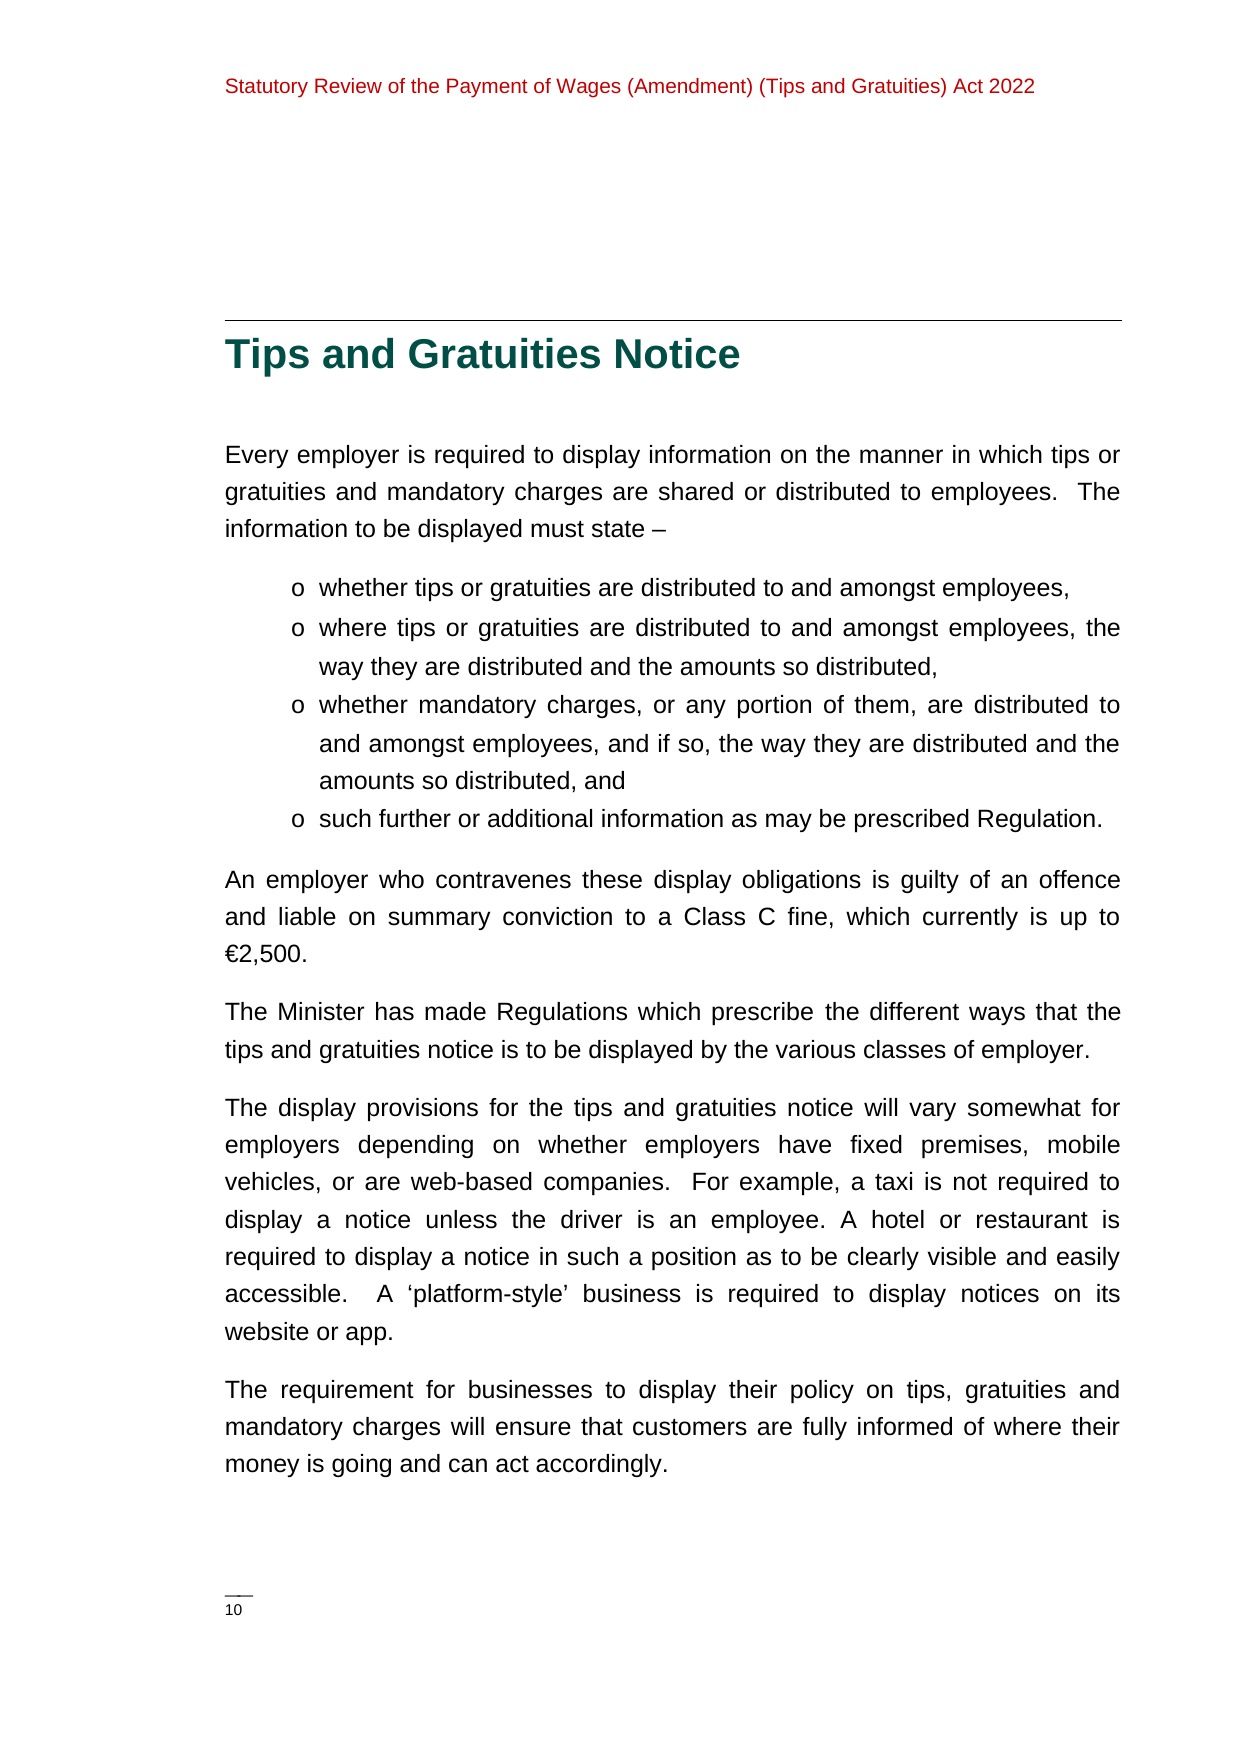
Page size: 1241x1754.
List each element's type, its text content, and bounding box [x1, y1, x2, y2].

text An employer who contravenes these display obligations is guilty of an offence and liable on summary conviction to a Class C fine, which currently is up to €2,500. [224, 865, 1122, 968]
list whether mandatory charges, or any portion of them, are distributed to and amongst employees, and if so, the way they are distributed and the amounts so distributed, and [290, 689, 1122, 795]
list such further or additional information as may be prescribed Regulation. [290, 804, 1122, 834]
text Every employer is required to display information on the manner in which tips or gratuities and mandatory charges are shared or distributed to employees. The information to be displayed must state – [224, 403, 1122, 543]
list where tips or gratuities are distributed to and amongst employees, the way they are distributed and the amounts so distributed, [290, 613, 1122, 681]
text The display provisions for the tips and gratuities notice will vary somewhat for employers depending on whether employers have fixed premises, mobile vehicles, or are web-based companies. For example, a taxi is not required to display a notice unless the driver is an employee. A hotel or restaurant is required to display a notice in such a position as to be clearly visible and easily accessible. A ‘platform-style’ business is required to display notices on its website or app. [224, 1093, 1122, 1345]
list whether tips or gratuities are distributed to and amongst employees, [290, 573, 1122, 603]
subtitle Tips and Gratuities Notice [224, 321, 1122, 378]
text The Minister has made Regulations which prescribe the different ways that the tips and gratuities notice is to be displayed by the various classes of employer. [224, 997, 1122, 1063]
text The requirement for businesses to display their policy on tips, gratuities and mandatory charges will ensure that customers are fully informed of where their money is going and can act accordingly. [224, 1375, 1122, 1478]
